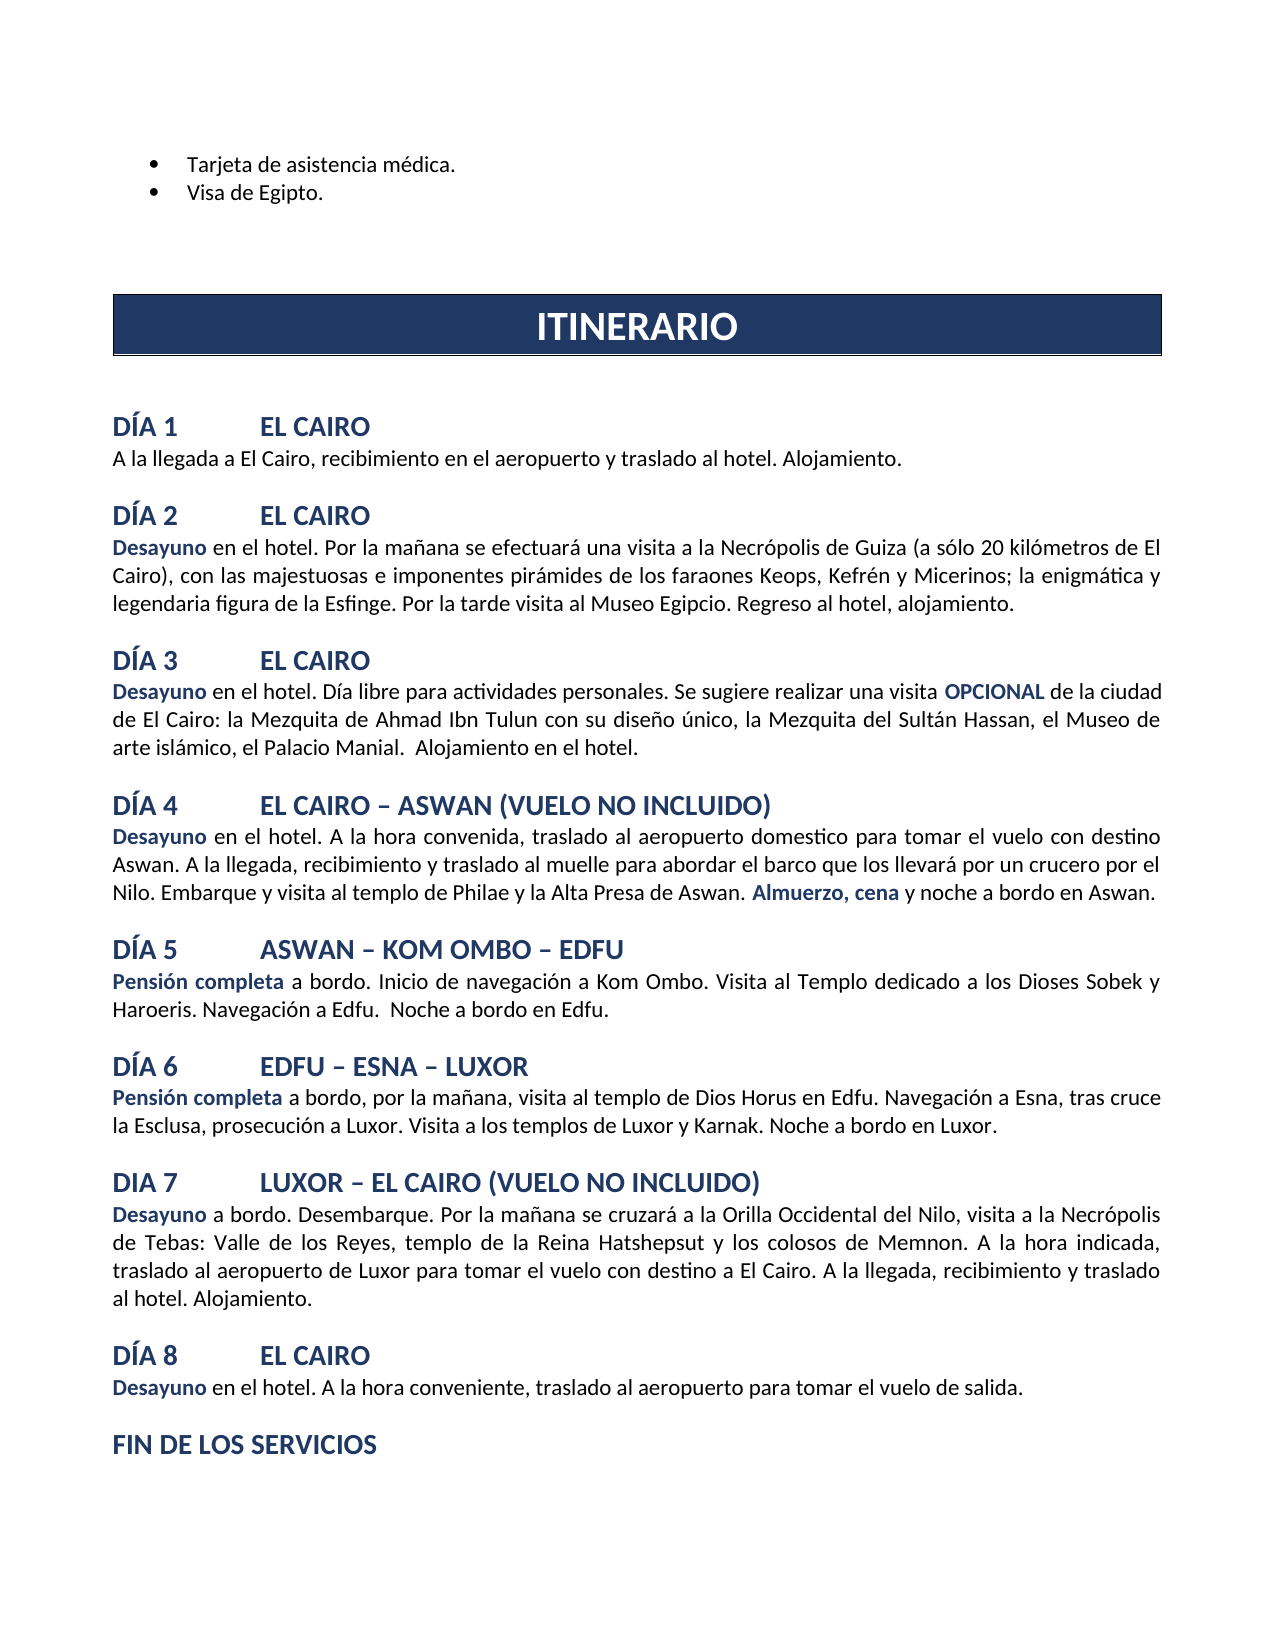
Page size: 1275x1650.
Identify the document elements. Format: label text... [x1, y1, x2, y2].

text Desayuno a bordo. Desembarque. Por la mañana se cruzará a la Orilla Occidental del Nilo, visita a la Necrópolis de Tebas: Valle de los Reyes, templo de la Reina Hatshepsut y los colosos de Memnon. A la hora indicada, traslado al aeropuerto de Luxor para tomar el vuelo con destino a El Cairo. A la llegada, recibimiento y traslado al hotel. Alojamiento. [112, 1200, 1162, 1312]
text FIN DE LOS SERVICIOS [112, 1426, 1162, 1462]
text DÍA 8 EL CAIRO [112, 1337, 1162, 1373]
text A la llegada a El Cairo, recibimiento en el aeropuerto y traslado al hotel. Alojamiento. [112, 444, 1162, 472]
text DÍA 3 EL CAIRO [112, 642, 1162, 677]
text Tarjeta de asistencia médica. [150, 150, 1162, 178]
text DÍA 1 EL CAIRO [112, 408, 1162, 444]
text Desayuno en el hotel. Por la mañana se efectuará una visita a la Necrópolis de Guiza (a sólo 20 kilómetros de El Cairo), con las majestuosas e imponentes pirámides de los faraones Keops, Kefrén y Micerinos; la enigmática y legendaria figura de la Esfinge. Por la tarde visita al Museo Egipcio. Regreso al hotel, alojamiento. [112, 533, 1162, 617]
text DÍA 4 EL CAIRO – ASWAN (VUELO NO INCLUIDO) [112, 787, 1162, 822]
text DIA 7 LUXOR – EL CAIRO (VUELO NO INCLUIDO) [112, 1164, 1162, 1200]
text Desayuno en el hotel. A la hora convenida, traslado al aeropuerto domestico para tomar el vuelo con destino Aswan. A la llegada, recibimiento y traslado al muelle para abordar el barco que los llevará por un crucero por el Nilo. Embarque y visita al templo de Philae y la Alta Presa de Aswan. Almuerzo, cena y noche a bordo en Aswan. [112, 822, 1162, 906]
text DÍA 2 EL CAIRO [112, 497, 1162, 533]
text Desayuno en el hotel. Día libre para actividades personales. Se sugiere realizar una visita OPCIONAL de la ciudad de El Cairo: la Mezquita de Ahmad Ibn Tulun con su diseño único, la Mezquita del Sultán Hassan, el Museo de arte islámico, el Palacio Manial. Alojamiento en el hotel. [112, 677, 1162, 762]
table_header ITINERARIO [114, 295, 1161, 354]
text DÍA 6 EDFU – ESNA – LUXOR [112, 1048, 1162, 1083]
text Visa de Egipto. [150, 178, 1162, 206]
text Pensión completa a bordo. Inicio de navegación a Kom Ombo. Visita al Templo dedicado a los Dioses Sobek y Haroeris. Navegación a Edfu. Noche a bordo en Edfu. [112, 967, 1162, 1023]
text DÍA 5 ASWAN – KOM OMBO – EDFU [112, 931, 1162, 967]
text Desayuno en el hotel. A la hora conveniente, traslado al aeropuerto para tomar el vuelo de salida. [112, 1373, 1162, 1401]
text Pensión completa a bordo, por la mañana, visita al templo de Dios Horus en Edfu. Navegación a Esna, tras cruce la Esclusa, prosecución a Luxor. Visita a los templos de Luxor y Karnak. Noche a bordo en Luxor. [112, 1083, 1162, 1139]
